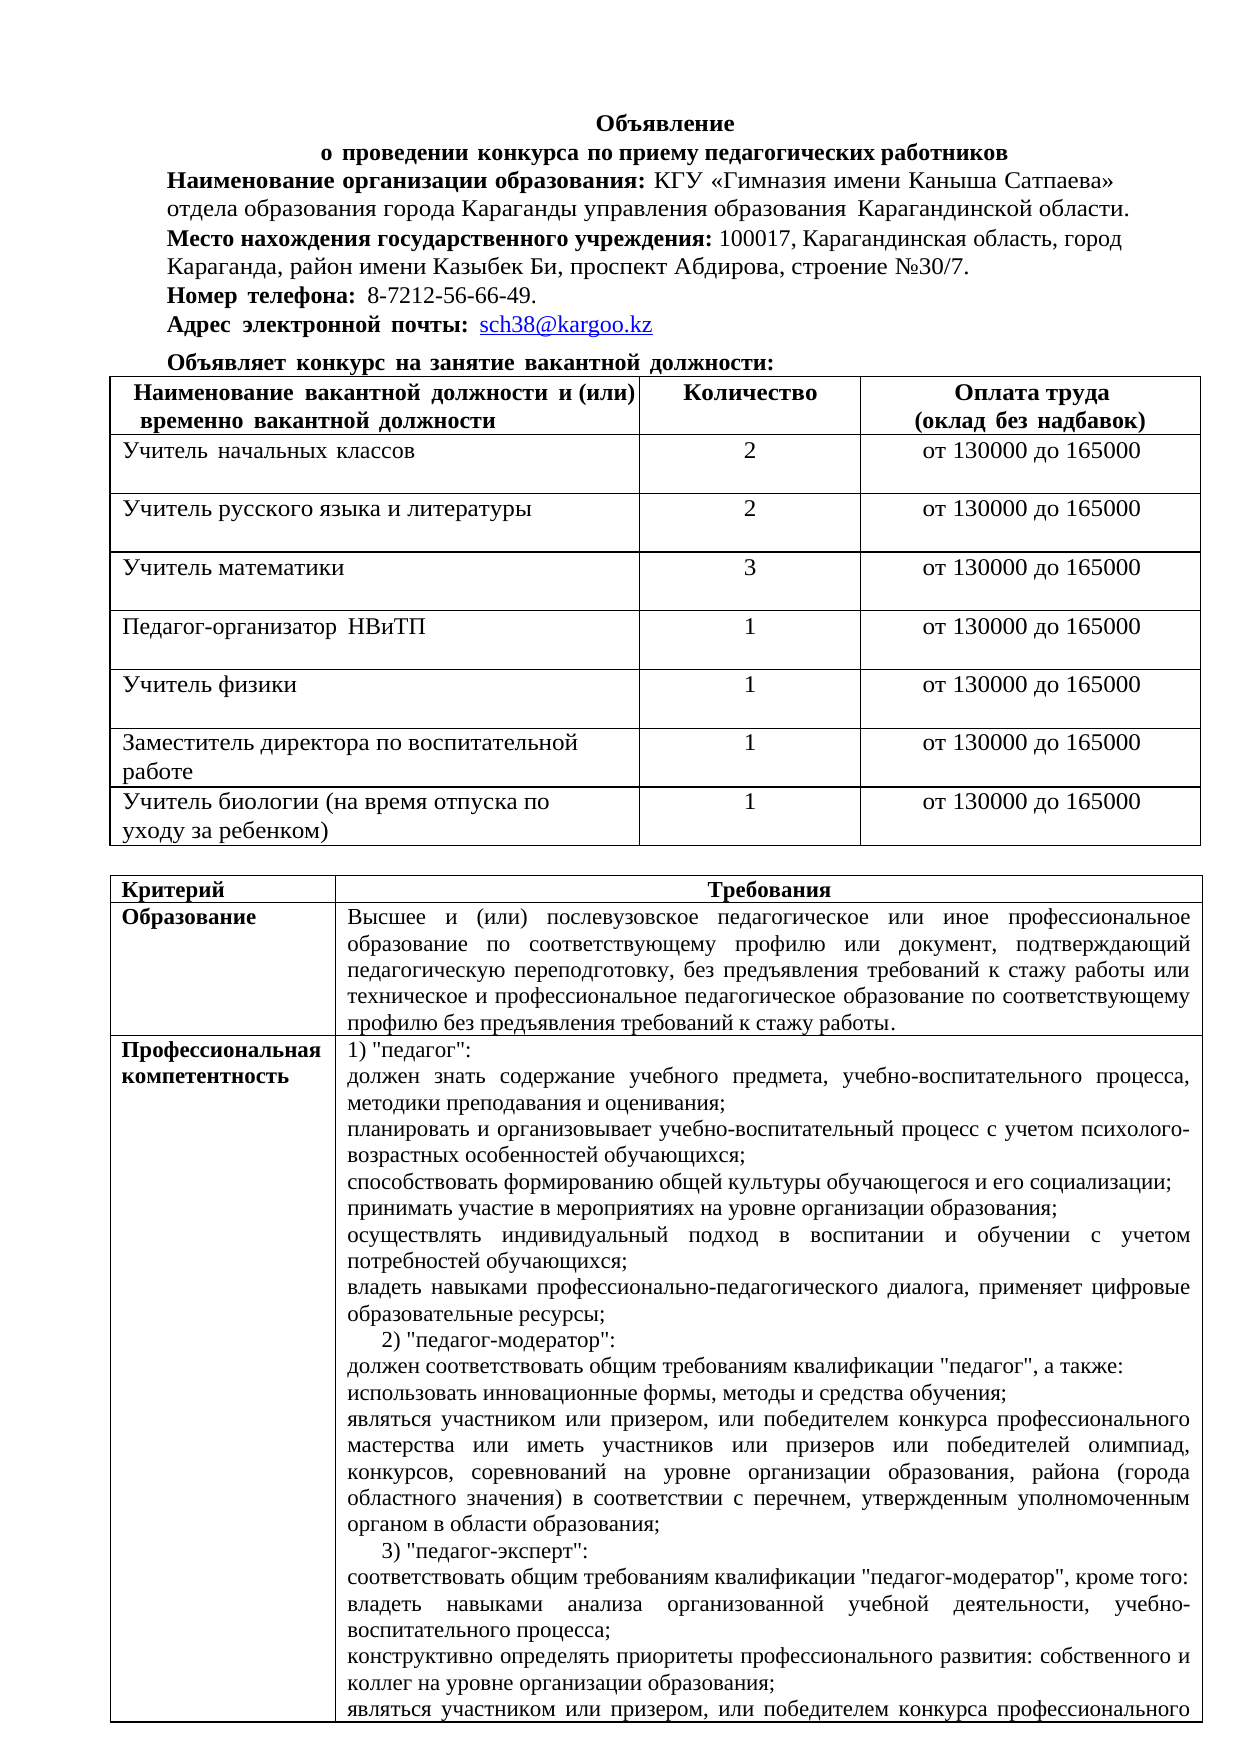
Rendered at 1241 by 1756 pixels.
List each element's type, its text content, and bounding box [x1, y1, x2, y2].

table_cell Педагог-организатор НВиТП [111, 611, 639, 669]
table_cell Учитель математики [111, 553, 639, 610]
text Адрес электронной почты: sch38@kargoo.kz [167, 310, 1213, 337]
table_header Оплата труда (оклад без надбавок) [861, 377, 1200, 434]
table_cell от 130000 до 165000 [861, 494, 1200, 551]
table_cell от 130000 до 165000 [861, 670, 1200, 727]
table_cell от 130000 до 165000 [861, 788, 1200, 845]
table_header Количество [640, 377, 860, 434]
table_cell 1 [640, 670, 860, 727]
text о проведении конкурса по приему педагогических работников [256, 138, 1073, 166]
table_cell Учитель физики [111, 670, 639, 727]
table_cell Высшее и (или) послевузовское педагогическое или иное профессиональное образование по соответствующему профилю или документ, подтверждающий педагогическую переподготовку, без предъявления требований к стажу работы или техническое и профессиональное педагогическое образование по соответствующему профилю без предъявления требований к стажу работы. [336, 903, 1202, 1035]
table_cell 2 [640, 494, 860, 551]
subtitle Объявляет конкурс на занятие вакантной должности: [167, 348, 1213, 375]
table_cell 2 [640, 435, 860, 493]
table_cell 3 [640, 553, 860, 610]
text Номер телефона: 8-7212-56-66-49. [167, 281, 1213, 308]
table_header Критерий [111, 876, 335, 902]
table_cell Образование [111, 903, 335, 1035]
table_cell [336, 1036, 1202, 1721]
table_header Требования [336, 876, 1202, 902]
text Наименование организации образования: КГУ «Гимназия имени Каныша Сатпаева» отдела образования города Караганды управления образования Карагандинской области. [167, 166, 1159, 222]
table_cell Учитель русского языка и литературы [111, 494, 639, 551]
table_cell 1 [640, 729, 860, 786]
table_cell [111, 1036, 335, 1721]
table_cell от 130000 до 165000 [861, 435, 1200, 493]
table_header Наименование вакантной должности и (или) временно вакантной должности [111, 377, 639, 434]
text Место нахождения государственного учреждения: 100017, Карагандинская область, город Караганда, район имени Казыбек Би, проспект Абдирова, строение №30/7. [167, 224, 1159, 279]
table_cell Учитель биологии (на время отпуска по уходу за ребенком) [111, 788, 639, 845]
table_cell от 130000 до 165000 [861, 729, 1200, 786]
table_cell Учитель начальных классов [111, 435, 639, 493]
table_cell от 130000 до 165000 [861, 553, 1200, 610]
table_cell 1 [640, 611, 860, 669]
subtitle Объявление [257, 109, 1073, 136]
table_cell Заместитель директора по воспитательной работе [111, 729, 639, 786]
table_cell 1 [640, 788, 860, 845]
table_cell от 130000 до 165000 [861, 611, 1200, 669]
